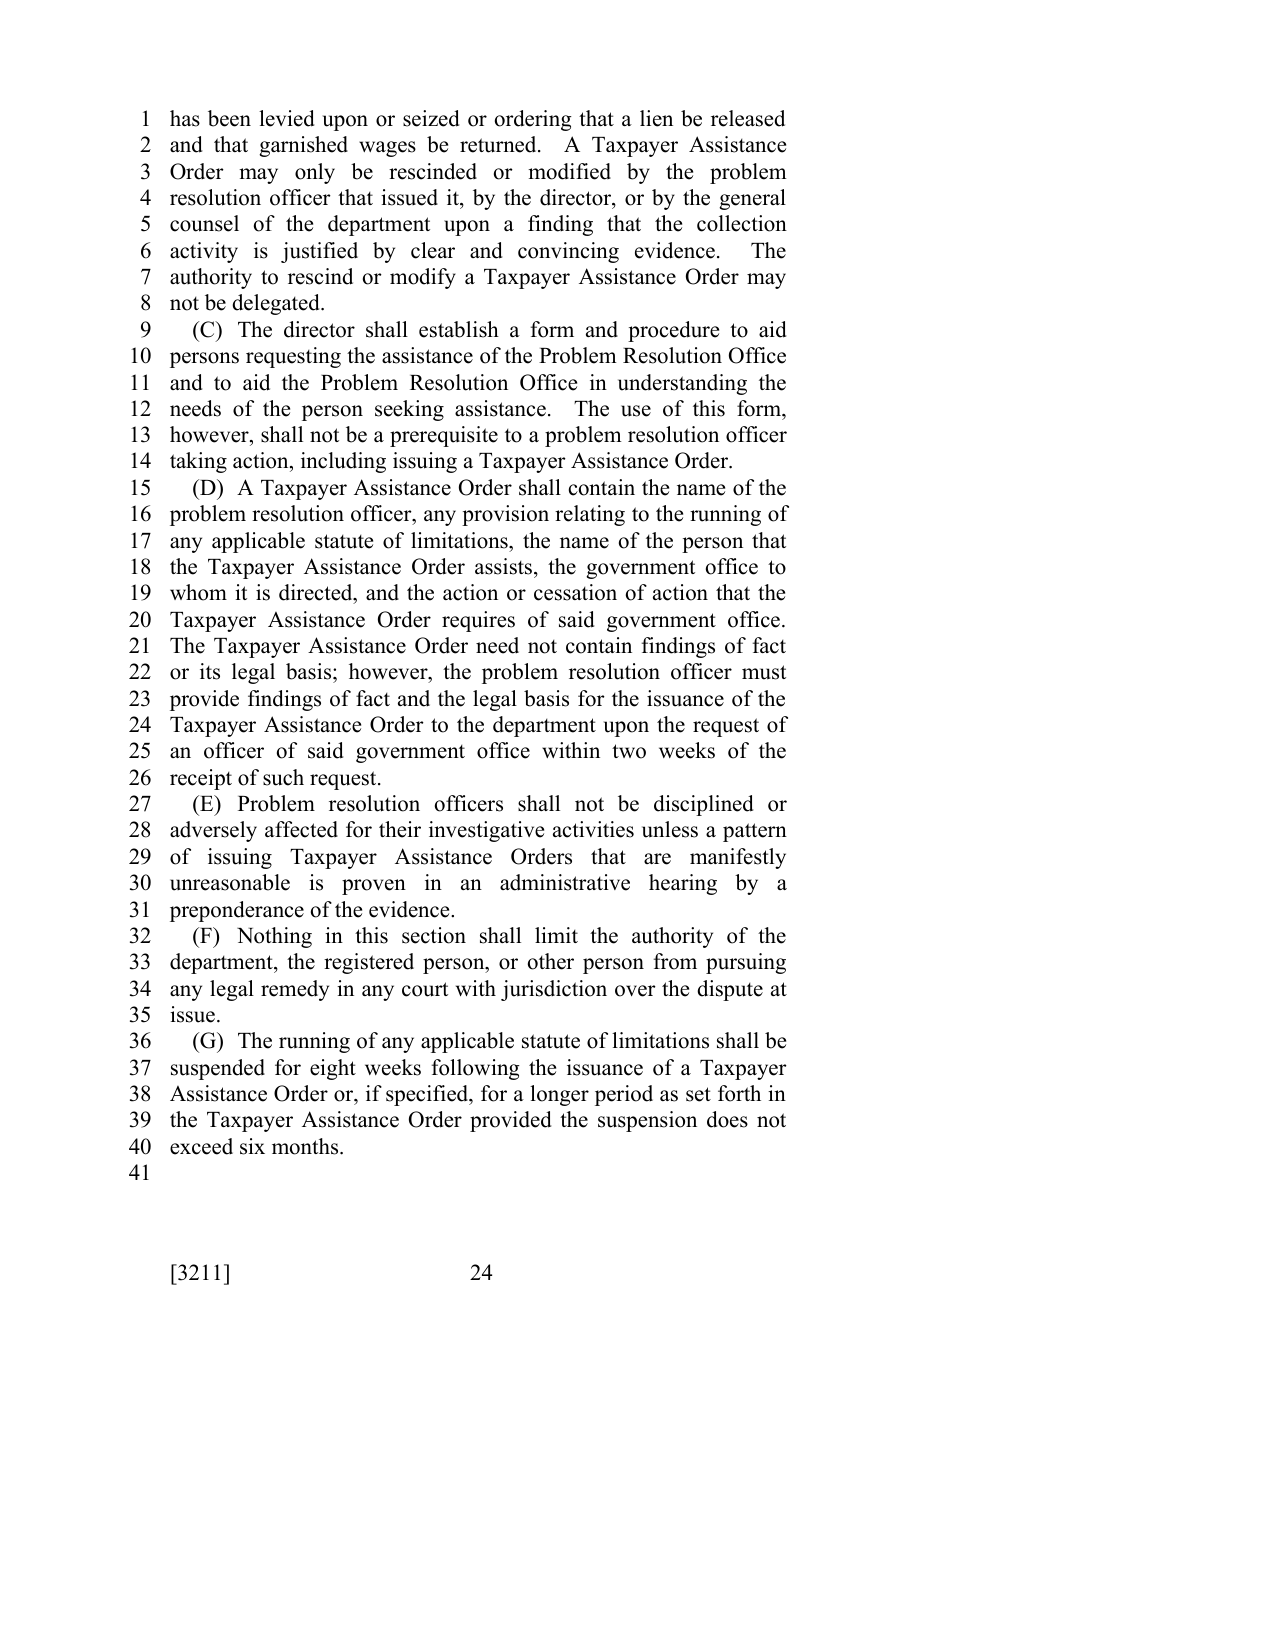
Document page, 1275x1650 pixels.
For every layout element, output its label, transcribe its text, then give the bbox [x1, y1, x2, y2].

text (D) A Taxpayer Assistance Order shall contain the name of the problem resolution officer, any provision relating to the running of any applicable statute of limitations, the name of the person that the Taxpayer Assistance Order assists, the government office to whom it is directed, and the action or cessation of action that the Taxpayer Assistance Order requires of said government office. The Taxpayer Assistance Order need not contain findings of fact or its legal basis; however, the problem resolution officer must provide findings of fact and the legal basis for the issuance of the Taxpayer Assistance Order to the department upon the request of an officer of said government office within two weeks of the receipt of such request. [169, 474, 787, 790]
text (F) Nothing in this section shall limit the authority of the department, the registered person, or other person from pursuing any legal remedy in any court with jurisdiction over the dispute at issue. [169, 922, 787, 1027]
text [169, 105, 787, 316]
text (E) Problem resolution officers shall not be disciplined or adversely affected for their investigative activities unless a pattern of issuing Taxpayer Assistance Orders that are manifestly unreasonable is proven in an administrative hearing by a preponderance of the evidence. [169, 790, 787, 922]
text (G) The running of any applicable statute of limitations shall be suspended for eight weeks following the issuance of a Taxpayer Assistance Order or, if specified, for a longer period as set forth in the Taxpayer Assistance Order provided the suspension does not exceed six months. [169, 1027, 787, 1159]
text (C) The director shall establish a form and procedure to aid persons requesting the assistance of the Problem Resolution Office and to aid the Problem Resolution Office in understanding the needs of the person seeking assistance. The use of this form, however, shall not be a prerequisite to a problem resolution officer taking action, including issuing a Taxpayer Assistance Order. [169, 316, 787, 474]
